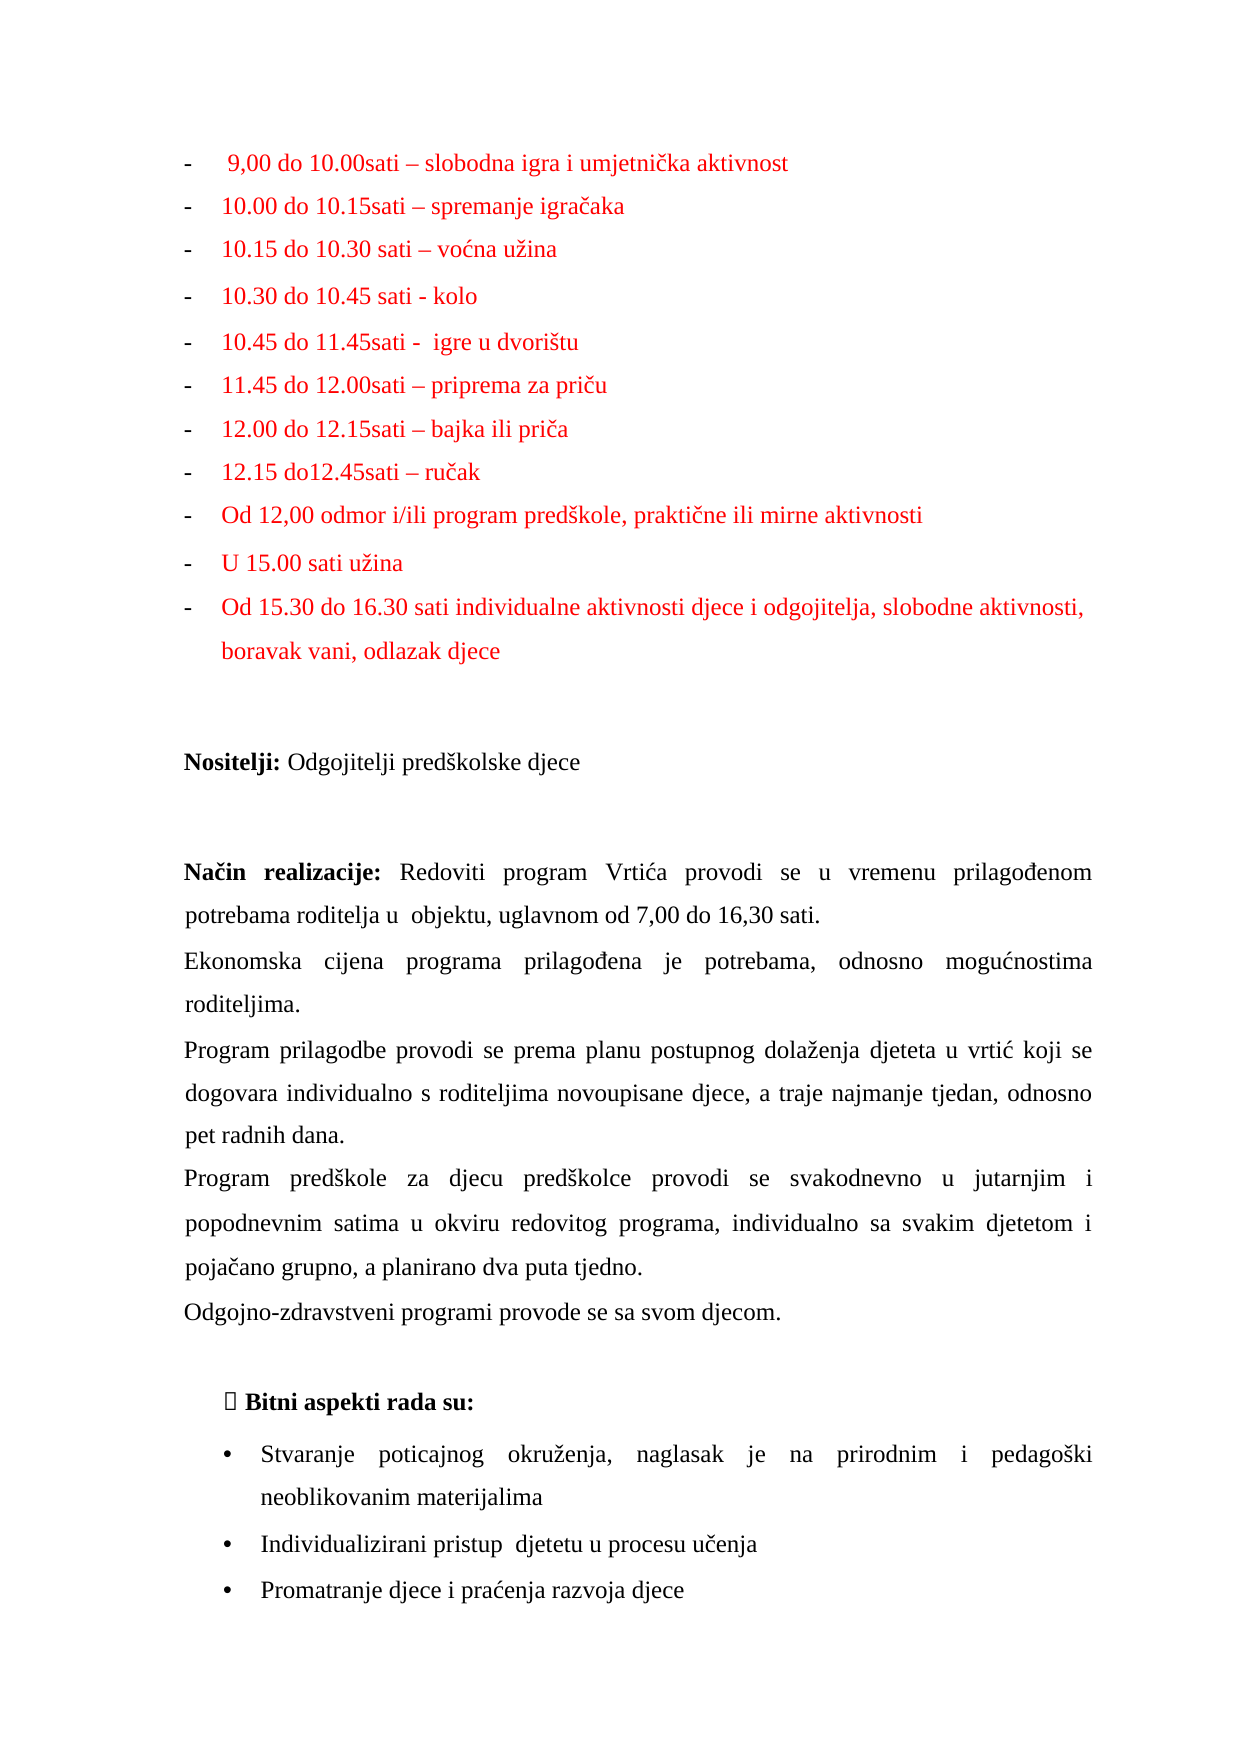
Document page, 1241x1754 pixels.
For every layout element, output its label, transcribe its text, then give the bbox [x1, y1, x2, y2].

text Program prilagodbe provodi se prema planu postupnog dolaženja djeteta u vrtić koji se dogovara individualno s roditeljima novoupisane djece, a traje najmanje tjedan, odnosno pet radnih dana. [184, 1035, 1093, 1149]
list U 15.00 sati užina [184, 548, 1093, 577]
list 10.00 do 10.15sati – spremanje igračaka [184, 191, 1093, 220]
text Program predškole za djecu predškolce provodi se svakodnevno u jutarnjim i popodnevnim satima u okviru redovitog programa, individualno sa svakim djetetom i pojačano grupno, a planirano dva puta tjedno. [184, 1163, 1093, 1281]
list 10.15 do 10.30 sati – voćna užina [184, 234, 1093, 263]
list 10.30 do 10.45 sati - kolo [184, 281, 1093, 309]
list Individualizirani pristup djetetu u procesu učenja [223, 1529, 1093, 1558]
list Stvaranje poticajnog okruženja, naglasak je na prirodnim i pedagoški neoblikovanim materijalima [223, 1439, 1093, 1511]
text Ekonomska cijena programa prilagođena je potrebama, odnosno mogućnostima roditeljima. [184, 946, 1093, 1018]
list 9,00 do 10.00sati – slobodna igra i umjetnička aktivnost [184, 148, 1093, 176]
list 10.45 do 11.45sati - igre u dvorištu [184, 327, 1093, 356]
text  Bitni aspekti rada su: [223, 1384, 1093, 1418]
list Promatranje djece i praćenja razvoja djece [223, 1575, 1093, 1603]
list Od 15.30 do 16.30 sati individualne aktivnosti djece i odgojitelja, slobodne aktivnosti, boravak vani, odlazak djece [184, 592, 1093, 664]
list Od 12,00 odmor i/ili program predškole, praktične ili mirne aktivnosti [184, 501, 1093, 529]
list 12.00 do 12.15sati – bajka ili priča [184, 414, 1093, 442]
text Način realizacije: Redoviti program Vrtića provodi se u vremenu prilagođenom potrebama roditelja u objektu, uglavnom od 7,00 do 16,30 sati. [184, 857, 1093, 929]
list 11.45 do 12.00sati – priprema za priču [184, 370, 1093, 399]
text Nositelji: Odgojitelji predškolske djece [184, 747, 1093, 776]
text Odgojno-zdravstveni programi provode se sa svom djecom. [184, 1297, 1093, 1325]
list 12.15 do12.45sati – ručak [184, 457, 1093, 486]
